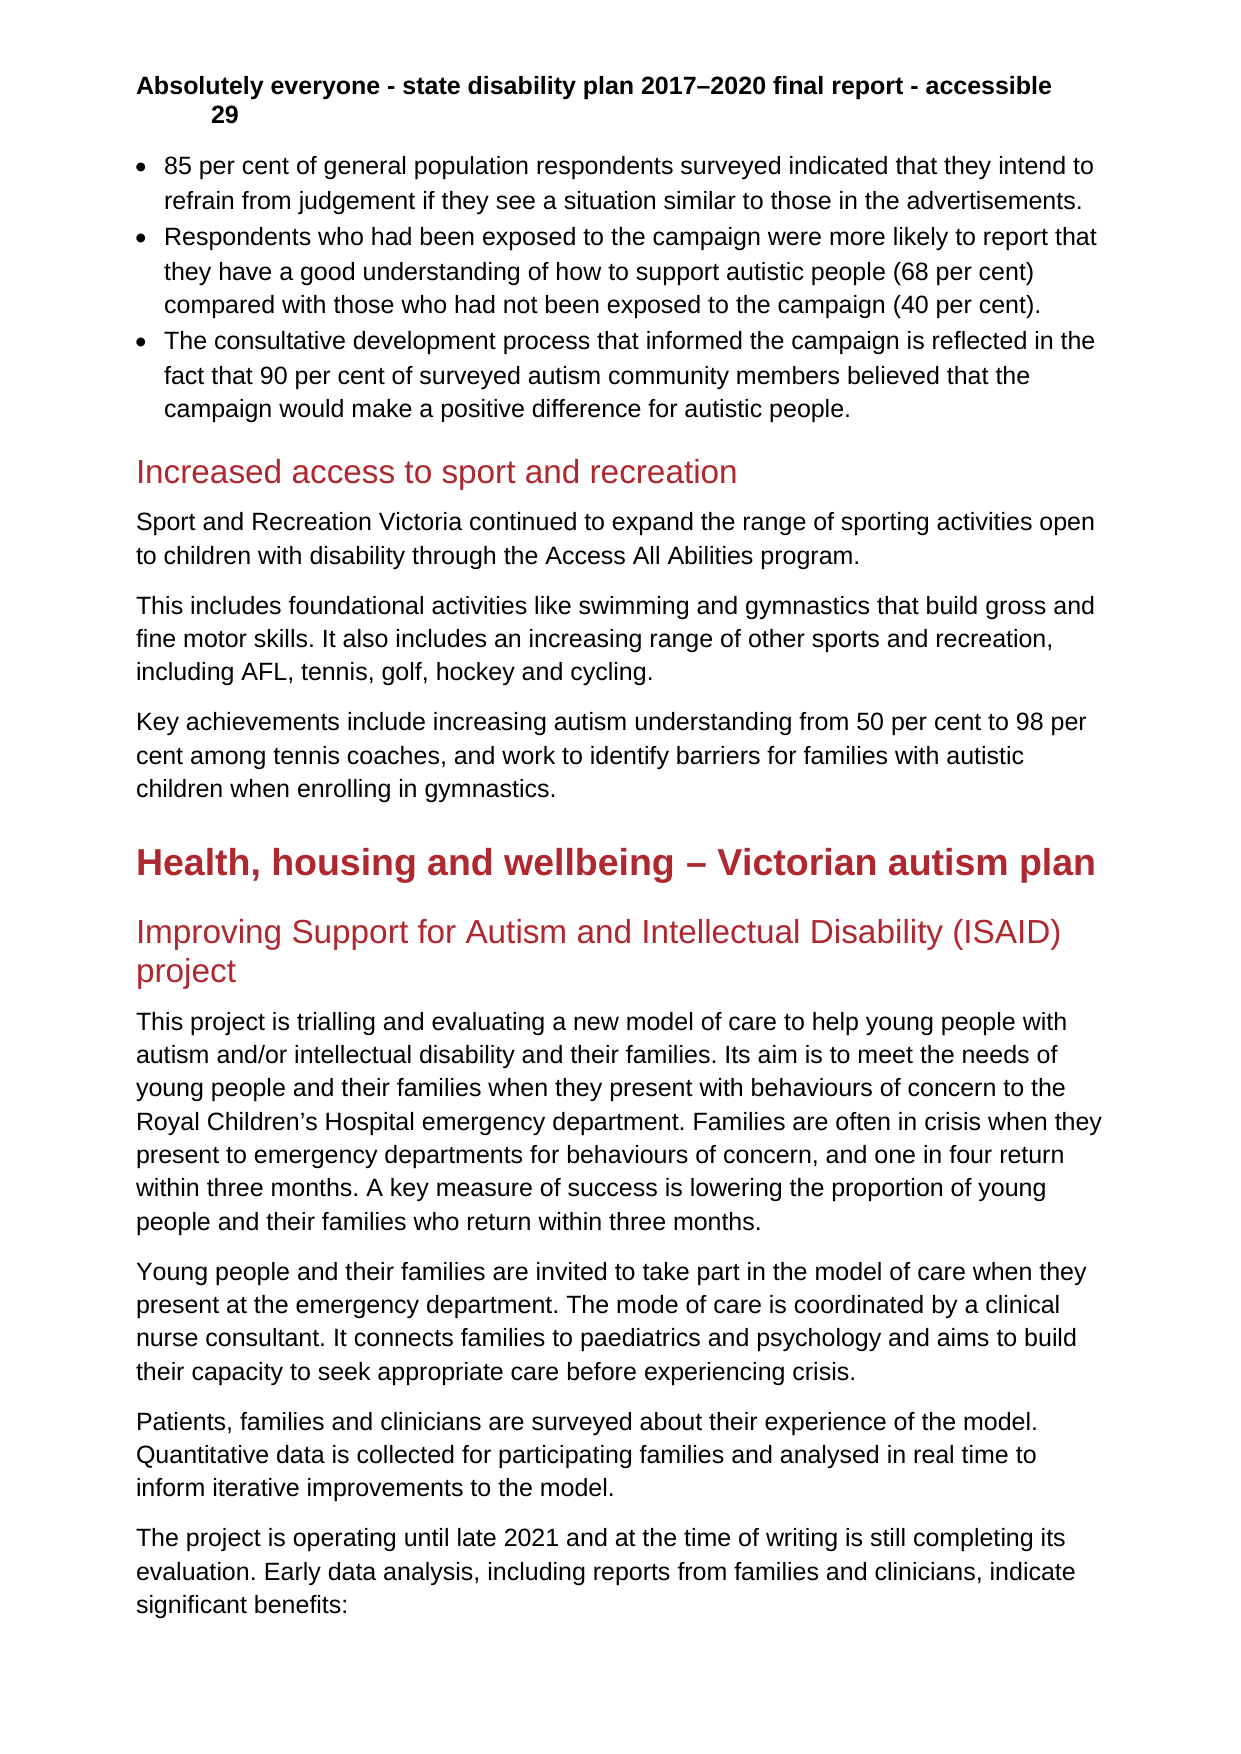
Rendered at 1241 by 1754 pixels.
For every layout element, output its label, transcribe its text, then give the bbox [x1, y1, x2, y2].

text The consultative development process that informed the campaign is reflected in the fact that 90 per cent of surveyed autism community members believed that the campaign would make a positive difference for autistic people. [134, 323, 1104, 423]
text Patients, families and clinicians are surveyed about their experience of the model. Quantitative data is collected for participating families and analysed in real time to inform iterative improvements to the model. [136, 1402, 1104, 1502]
text The project is operating until late 2021 and at the time of writing is still completing its evaluation. Early data analysis, including reports from families and clinicians, indicate significant benefits: [136, 1519, 1104, 1619]
subtitle Increased access to sport and recreation [136, 452, 1104, 490]
text Respondents who had been exposed to the campaign were more likely to report that they have a good understanding of how to support autistic people (68 per cent) compared with those who had not been exposed to the campaign (40 per cent). [134, 218, 1104, 318]
subtitle Health, housing and wellbeing – Victorian autism plan [136, 840, 1104, 883]
text Sport and Recreation Victoria continued to expand the range of sporting activities open to children with disability through the Access All Abilities program. [136, 503, 1104, 569]
text This project is trialling and evaluating a new model of care to help young people with autism and/or intellectual disability and their families. Its aim is to meet the needs of young people and their families when they present with behaviours of concern to the Royal Children’s Hospital emergency department. Families are often in crisis when they present to emergency departments for behaviours of concern, and one in four return within three months. A key measure of success is lowering the proportion of young people and their families who return within three months. [136, 1002, 1104, 1235]
text Young people and their families are invited to take part in the model of care when they present at the emergency department. The mode of care is coordinated by a clinical nurse consultant. It connects families to paediatrics and psychology and aims to build their capacity to seek appropriate care before experiencing crisis. [136, 1252, 1104, 1385]
text Key achievements include increasing autism understanding from 50 per cent to 98 per cent among tennis coaches, and work to identify barriers for families with autistic children when enrolling in gymnastics. [136, 703, 1104, 803]
text 85 per cent of general population respondents surveyed indicated that they intend to refrain from judgement if they see a situation similar to those in the advertisements. [134, 148, 1104, 214]
text This includes foundational activities like swimming and gymnastics that build gross and fine motor skills. It also includes an increasing range of other sports and recreation, including AFL, tennis, golf, hockey and cycling. [136, 586, 1104, 686]
subtitle Improving Support for Autism and Intellectual Disability (ISAID) project [136, 913, 1104, 989]
